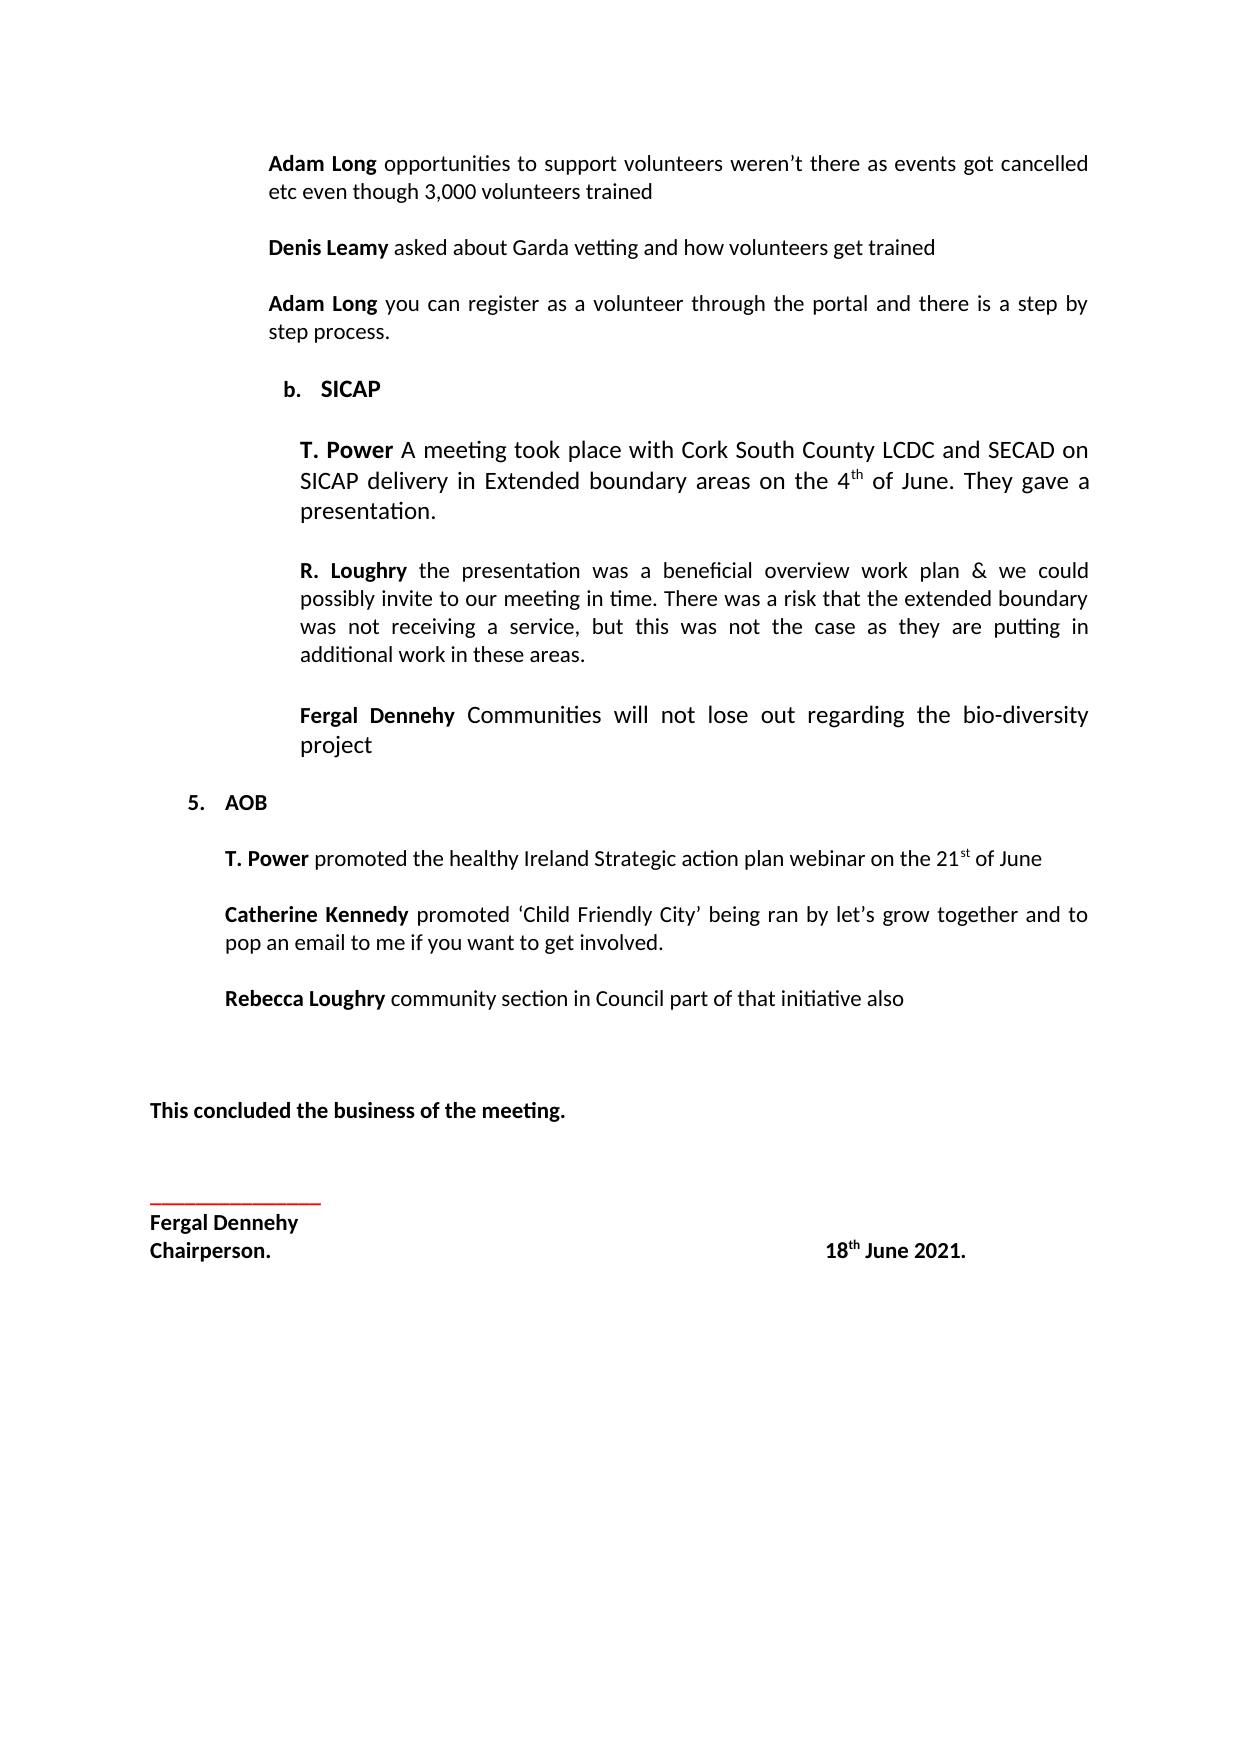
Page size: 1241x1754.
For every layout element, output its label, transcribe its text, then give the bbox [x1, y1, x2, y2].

text T. Power promoted the healthy Ireland Strategic action plan webinar on the 21st of June [225, 844, 1090, 872]
text Denis Leamy asked about Garda vetting and how volunteers get trained [268, 233, 1090, 261]
text Adam Long you can register as a volunteer through the portal and there is a step by step process. [268, 289, 1090, 345]
text Fergal Dennehy [150, 1208, 1090, 1236]
text _______________ [150, 1180, 1090, 1208]
list Rebecca Loughry community section in Council part of that initiative also [225, 984, 1090, 1012]
text Adam Long opportunities to support volunteers weren’t there as events got cancelled etc even though 3,000 volunteers trained [268, 149, 1090, 205]
text T. Power A meeting took place with Cork South County LCDC and SECAD on SICAP delivery in Extended boundary areas on the 4th of June. They gave a presentation. [300, 434, 1090, 526]
text R. Loughry the presentation was a beneficial overview work plan & we could possibly invite to our meeting in time. There was a risk that the extended boundary was not receiving a service, but this was not the case as they are putting in additional work in these areas. [300, 556, 1090, 668]
list SICAP [283, 373, 1090, 404]
text This concluded the business of the meeting. [150, 1096, 1090, 1124]
text Fergal Dennehy Communities will not lose out regarding the bio-diversity project [300, 699, 1090, 760]
list Catherine Kennedy promoted ‘Child Friendly City’ being ran by let’s grow together and to pop an email to me if you want to get involved. [225, 900, 1090, 956]
text Chairperson. 18th June 2021. [150, 1236, 1090, 1264]
list AOB [187, 788, 1090, 816]
